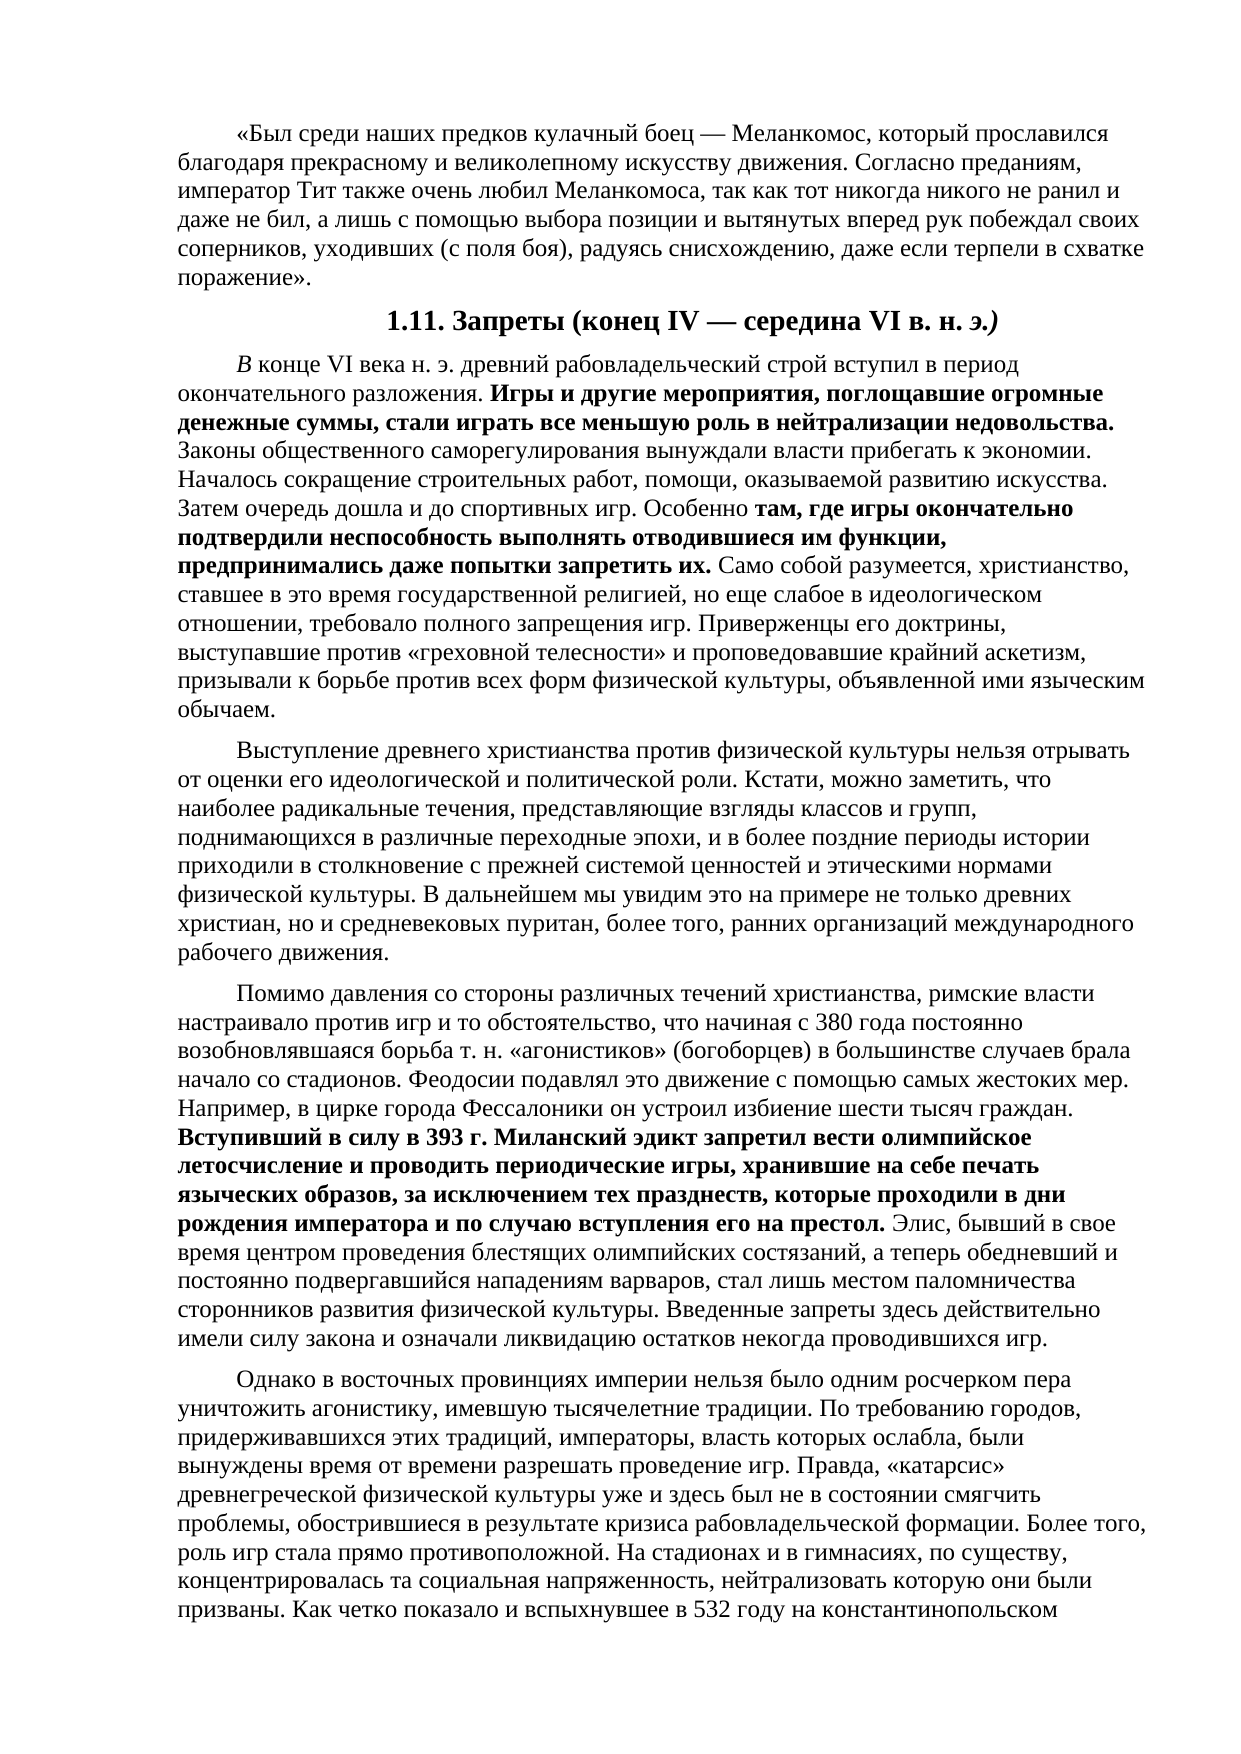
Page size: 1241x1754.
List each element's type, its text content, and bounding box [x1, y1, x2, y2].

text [177, 1364, 1152, 1623]
text «Был среди наших предков кулачный боец — Меланкомос, который прославился благодаря прекрасному и великолепному искусству движения. Согласно преданиям, император Тит также очень любил Меланкомоса, так как тот никогда никого не ранил и даже не бил, а лишь с помощью выбора позиции и вытянутых вперед рук побеждал своих соперников, уходивших (с поля боя), радуясь снисхождению, даже если терпели в схватке поражение». [177, 118, 1152, 291]
text 1.11. Запреты (конец IV — середина VI в. н. э.) [177, 303, 1152, 337]
text Выступление древнего христианства против физической культуры нельзя отрывать от оценки его идеологической и политической роли. Кстати, можно заметить, что наиболее радикальные течения, представляющие взгляды классов и групп, поднимающихся в различные переходные эпохи, и в более поздние периоды истории приходили в столкновение с прежней системой ценностей и этическими нормами физической культуры. В дальнейшем мы увидим это на примере не только древних христиан, но и средневековых пуритан, более того, ранних организаций международного рабочего движения. [177, 735, 1152, 965]
text Помимо давления со стороны различных течений христианства, римские власти настраивало против игр и то обстоятельство, что начиная с 380 года постоянно возобновлявшаяся борьба т. н. «агонистиков» (богоборцев) в большинстве случаев брала начало со стадионов. Феодосии подавлял это движение с помощью самых жестоких мер. Например, в цирке города Фессалоники он устроил избиение шести тысяч граждан. Вступивший в силу в 393 г. Миланский эдикт запретил вести олимпийское летосчисление и проводить периодические игры, хранившие на себе печать языческих образов, за исключением тех празднеств, которые проходили в дни рождения императора и по случаю вступления его на престол. Элис, бывший в свое время центром проведения блестящих олимпийских состязаний, а теперь обедневший и постоянно подвергавшийся нападениям варваров, стал лишь местом паломничества сторонников развития физической культуры. Введенные запреты здесь действительно имели силу закона и означали ликвидацию остатков некогда проводившихся игр. [177, 978, 1152, 1352]
text В конце VI века н. э. древний рабовладельческий строй вступил в период окончательного разложения. Игры и другие мероприятия, поглощавшие огромные денежные суммы, стали играть все меньшую роль в нейтрализации недовольства. Законы общественного саморегулирования вынуждали власти прибегать к экономии. Началось сокращение строительных работ, помощи, оказываемой развитию искусства. Затем очередь дошла и до спортивных игр. Особенно там, где игры окончательно подтвердили неспособность выполнять отводившиеся им функции, предпринимались даже попытки запретить их. Само собой разумеется, христианство, ставшее в это время государственной религией, но еще слабое в идеологическом отношении, требовало полного запрещения игр. Приверженцы его доктрины, выступавшие против «греховной телесности» и проповедовавшие крайний аскетизм, призывали к борьбе против всех форм физической культуры, объявленной ими языческим обычаем. [177, 349, 1152, 723]
